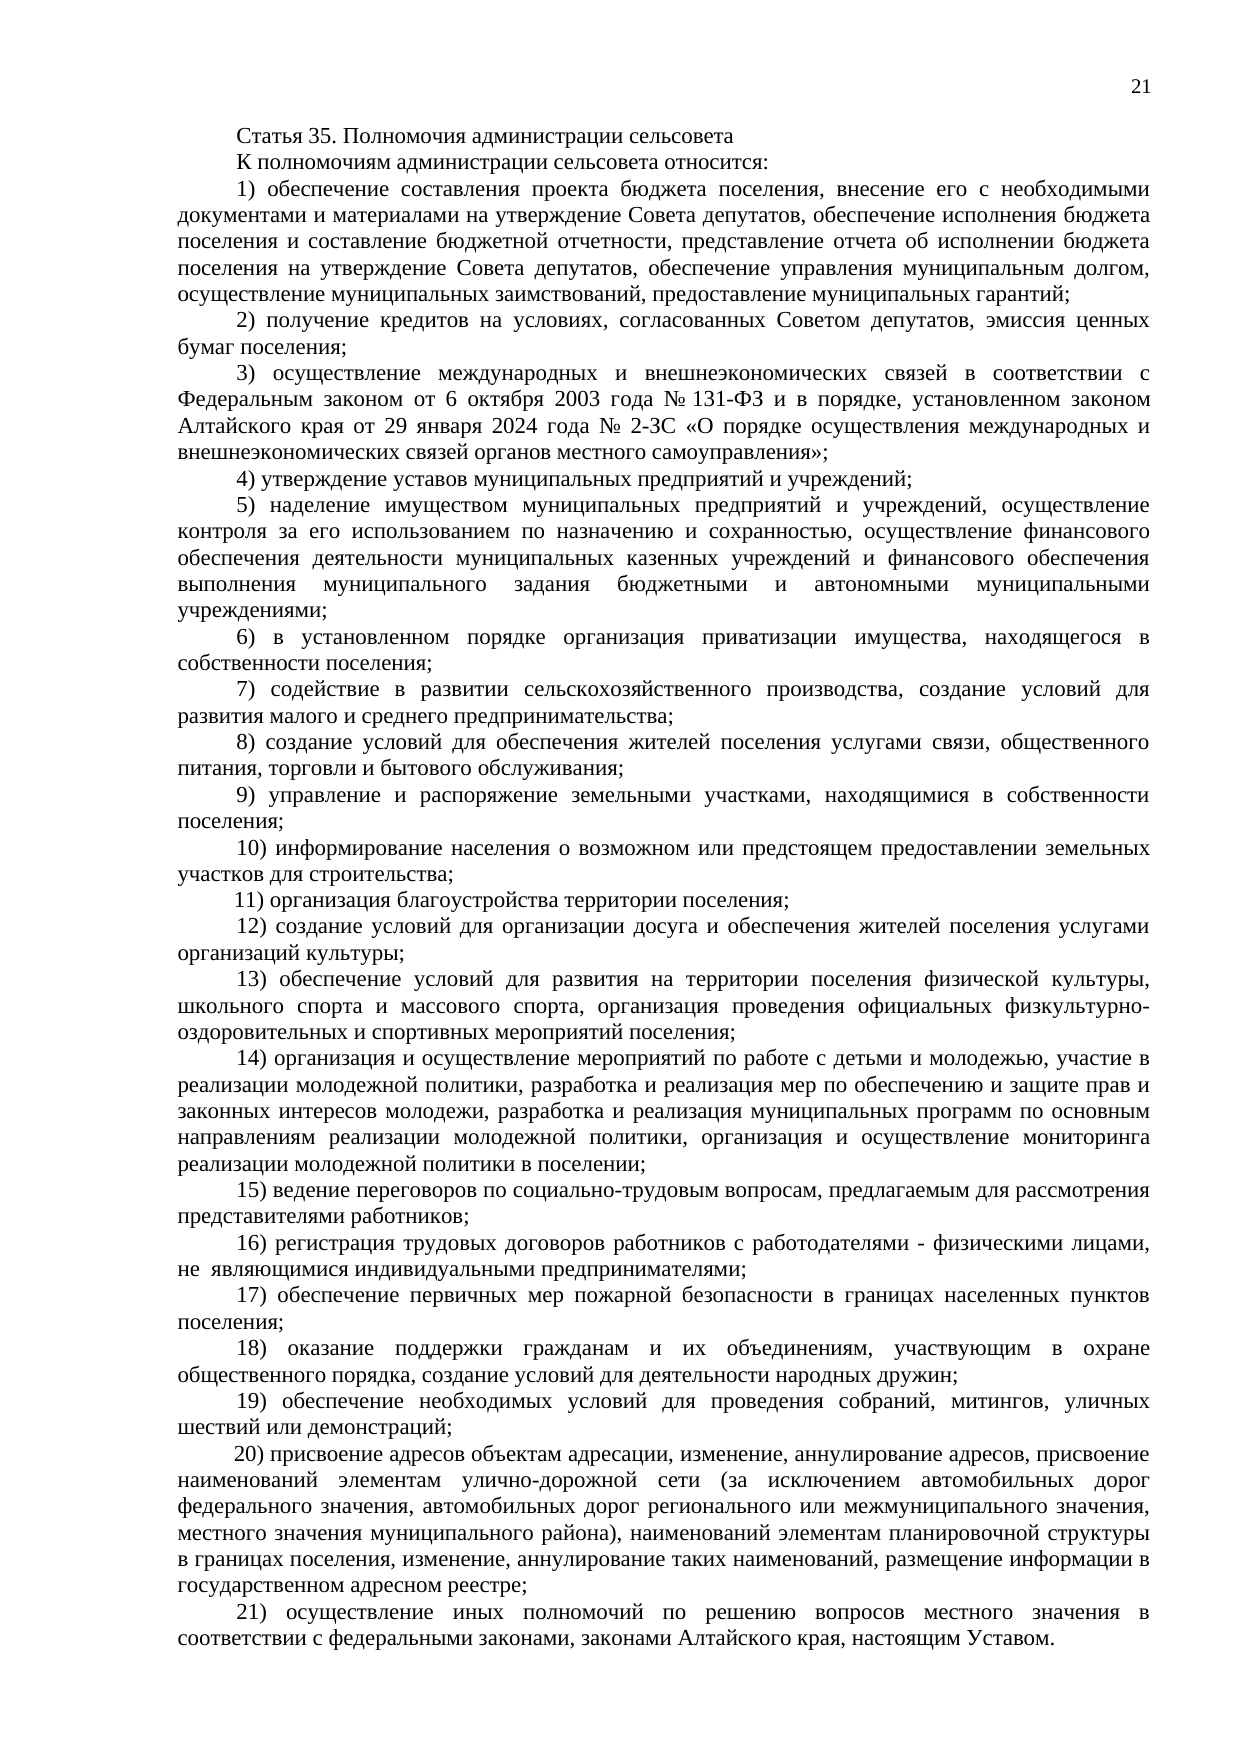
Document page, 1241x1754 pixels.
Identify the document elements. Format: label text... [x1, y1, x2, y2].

text 16) регистрация трудовых договоров работников с работодателями - физическими лицами, не являющимися индивидуальными предпринимателями; [177, 1229, 1152, 1282]
text 5) наделение имуществом муниципальных предприятий и учреждений, осуществление контроля за его использованием по назначению и сохранностью, осуществление финансового обеспечения деятельности муниципальных казенных учреждений и финансового обеспечения выполнения муниципального задания бюджетными и автономными муниципальными учреждениями; [177, 491, 1152, 623]
text Статья 35. Полномочия администрации сельсовета [177, 122, 1152, 148]
text 20) присвоение адресов объектам адресации, изменение, аннулирование адресов, присвоение наименований элементам улично-дорожной сети (за исключением автомобильных дорог федерального значения, автомобильных дорог регионального или межмуниципального значения, местного значения муниципального района), наименований элементам планировочной структуры в границах поселения, изменение, аннулирование таких наименований, размещение информации в государственном адресном реестре; [177, 1440, 1152, 1598]
text 15) ведение переговоров по социально-трудовым вопросам, предлагаемым для рассмотрения представителями работников; [177, 1176, 1152, 1229]
text 19) обеспечение необходимых условий для проведения собраний, митингов, уличных шествий или демонстраций; [177, 1387, 1152, 1440]
text 12) создание условий для организации досуга и обеспечения жителей поселения услугами организаций культуры; [177, 913, 1152, 965]
text 14) организация и осуществление мероприятий по работе с детьми и молодежью, участие в реализации молодежной политики, разработка и реализация мер по обеспечению и защите прав и законных интересов молодежи, разработка и реализация муниципальных программ по основным направлениям реализации молодежной политики, организация и осуществление мониторинга реализации молодежной политики в поселении; [177, 1044, 1152, 1176]
text 18) оказание поддержки гражданам и их объединениям, участвующим в охране общественного порядка, создание условий для деятельности народных дружин; [177, 1334, 1152, 1387]
text 3) осуществление международных и внешнеэкономических связей в соответствии с Федеральным законом от 6 октября 2003 года № 131-ФЗ и в порядке, установленном законом Алтайского края от 29 января 2024 года № 2-ЗС «О порядке осуществления международных и внешнеэкономических связей органов местного самоуправления»; [177, 359, 1152, 464]
text 11) организация благоустройства территории поселения; [177, 886, 1152, 913]
text 17) обеспечение первичных мер пожарной безопасности в границах населенных пунктов поселения; [177, 1282, 1152, 1334]
text К полномочиям администрации сельсовета относится: [177, 148, 1152, 175]
text 13) обеспечение условий для развития на территории поселения физической культуры, школьного спорта и массового спорта, организация проведения официальных физкультурно-оздоровительных и спортивных мероприятий поселения; [177, 965, 1152, 1044]
text 2) получение кредитов на условиях, согласованных Советом депутатов, эмиссия ценных бумаг поселения; [177, 306, 1152, 359]
text 10) информирование населения о возможном или предстоящем предоставлении земельных участков для строительства; [177, 833, 1152, 886]
text 21) осуществление иных полномочий по решению вопросов местного значения в соответствии с федеральными законами, законами Алтайского края, настоящим Уставом. [177, 1598, 1152, 1651]
text 1) обеспечение составления проекта бюджета поселения, внесение его с необходимыми документами и материалами на утверждение Совета депутатов, обеспечение исполнения бюджета поселения и составление бюджетной отчетности, представление отчета об исполнении бюджета поселения на утверждение Совета депутатов, обеспечение управления муниципальным долгом, осуществление муниципальных заимствований, предоставление муниципальных гарантий; [177, 175, 1152, 306]
text 8) создание условий для обеспечения жителей поселения услугами связи, общественного питания, торговли и бытового обслуживания; [177, 728, 1152, 781]
text 6) в установленном порядке организация приватизации имущества, находящегося в собственности поселения; [177, 623, 1152, 675]
text 9) управление и распоряжение земельными участками, находящимися в собственности поселения; [177, 781, 1152, 833]
text 7) содействие в развитии сельскохозяйственного производства, создание условий для развития малого и среднего предпринимательства; [177, 675, 1152, 728]
text 4) утверждение уставов муниципальных предприятий и учреждений; [177, 464, 1152, 491]
